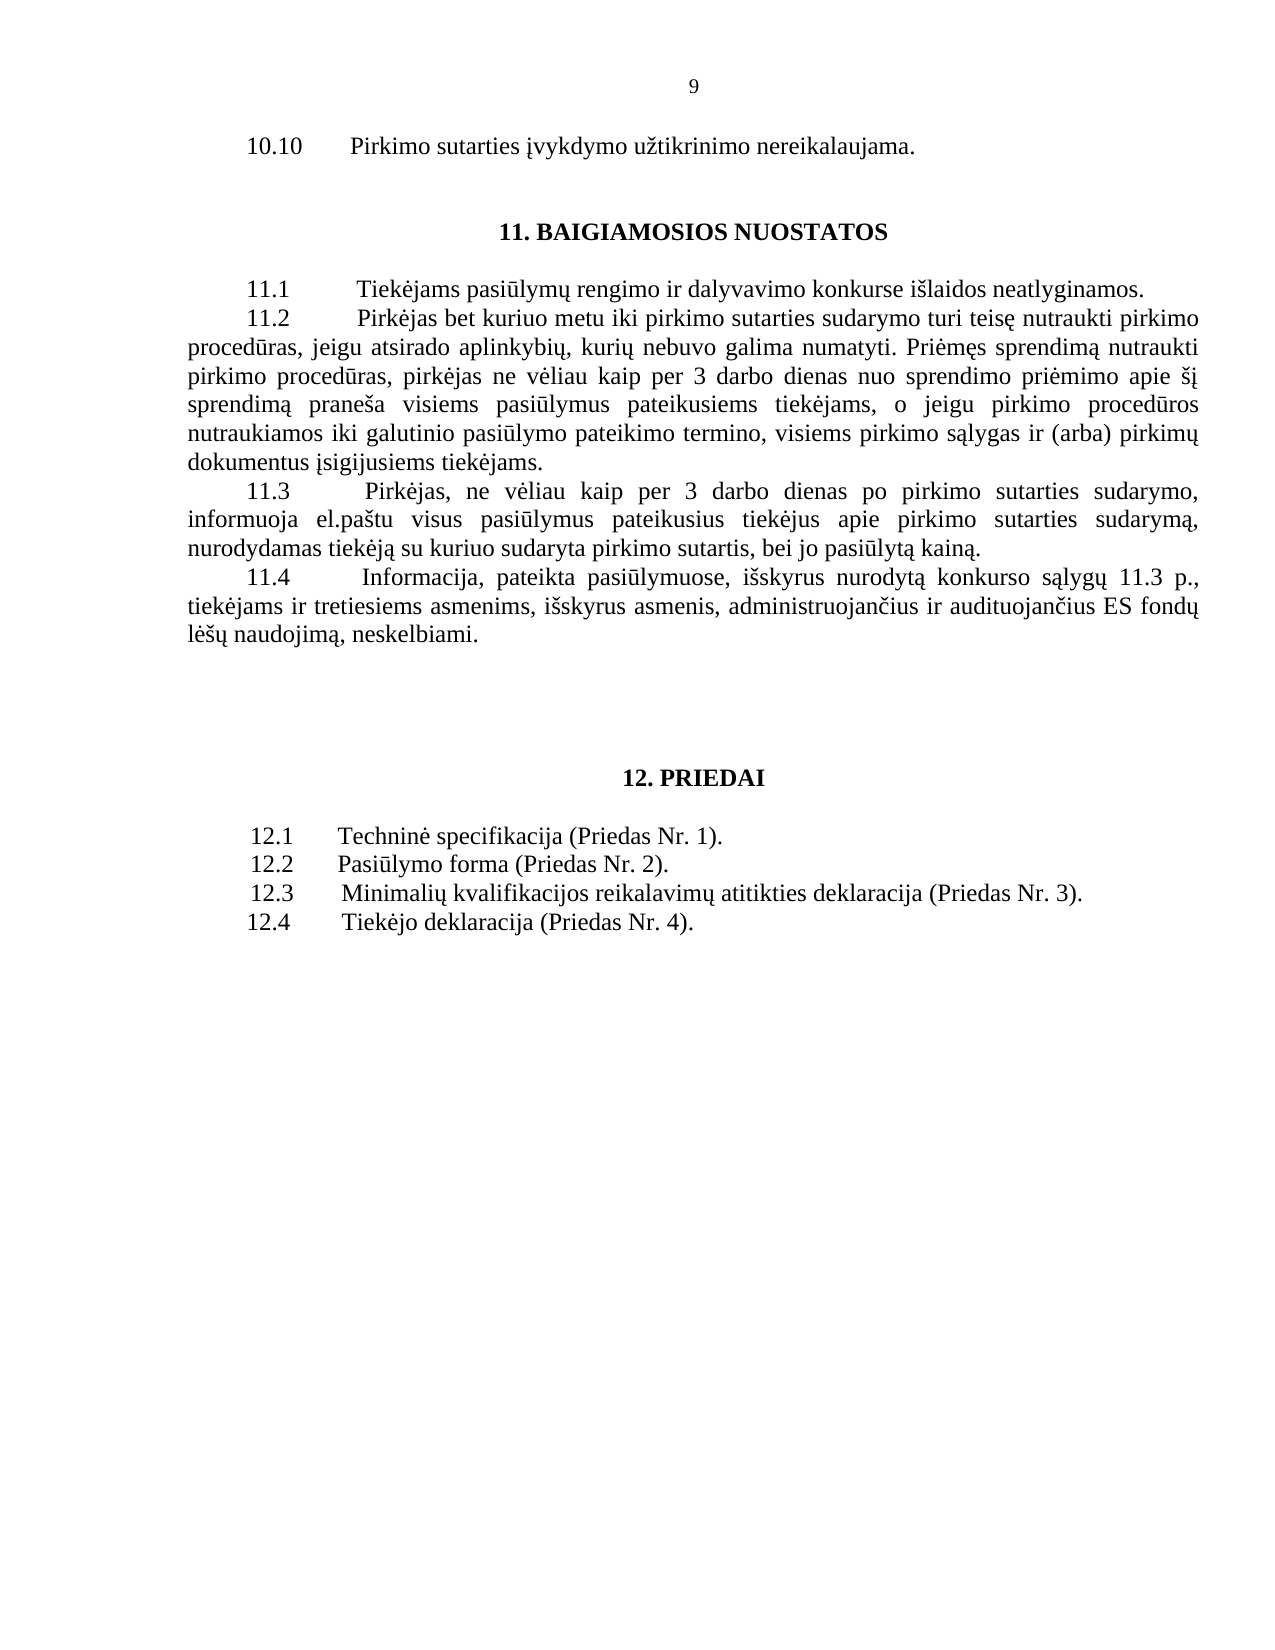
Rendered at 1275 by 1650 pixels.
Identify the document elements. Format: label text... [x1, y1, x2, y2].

list Pirkėjas, ne vėliau kaip per 3 darbo dienas po pirkimo sutarties sudarymo, informuoja el.paštu visus pasiūlymus pateikusius tiekėjus apie pirkimo sutarties sudarymą, nurodydamas tiekėją su kuriuo sudaryta pirkimo sutartis, bei jo pasiūlytą kainą. [187, 476, 1200, 562]
list Pirkėjas bet kuriuo metu iki pirkimo sutarties sudarymo turi teisę nutraukti pirkimo procedūras, jeigu atsirado aplinkybių, kurių nebuvo galima numatyti. Priėmęs sprendimą nutraukti pirkimo procedūras, pirkėjas ne vėliau kaip per 3 darbo dienas nuo sprendimo priėmimo apie šį sprendimą praneša visiems pasiūlymus pateikusiems tiekėjams, o jeigu pirkimo procedūros nutraukiamos iki galutinio pasiūlymo pateikimo termino, visiems pirkimo sąlygas ir (arba) pirkimų dokumentus įsigijusiems tiekėjams. [187, 303, 1200, 476]
list Techninė specifikacija (Priedas Nr. 1). [187, 821, 1200, 849]
list Pasiūlymo forma (Priedas Nr. 2). [187, 849, 1200, 878]
list Tiekėjo deklaracija (Priedas Nr. 4). [246, 907, 1200, 936]
list Pirkimo sutarties įvykdymo užtikrinimo nereikalaujama. [187, 131, 1200, 159]
list Minimalių kvalifikacijos reikalavimų atitikties deklaracija (Priedas Nr. 3). [187, 878, 1200, 907]
list PRIEDAI [187, 763, 1200, 792]
list Informacija, pateikta pasiūlymuose, išskyrus nurodytą konkurso sąlygų 11.3 p., tiekėjams ir tretiesiems asmenims, išskyrus asmenis, administruojančius ir audituojančius ES fondų lėšų naudojimą, neskelbiami. [187, 562, 1200, 648]
list BAIGIAMOSIOS NUOSTATOS [187, 217, 1200, 246]
list Tiekėjams pasiūlymų rengimo ir dalyvavimo konkurse išlaidos neatlyginamos. [187, 274, 1200, 303]
